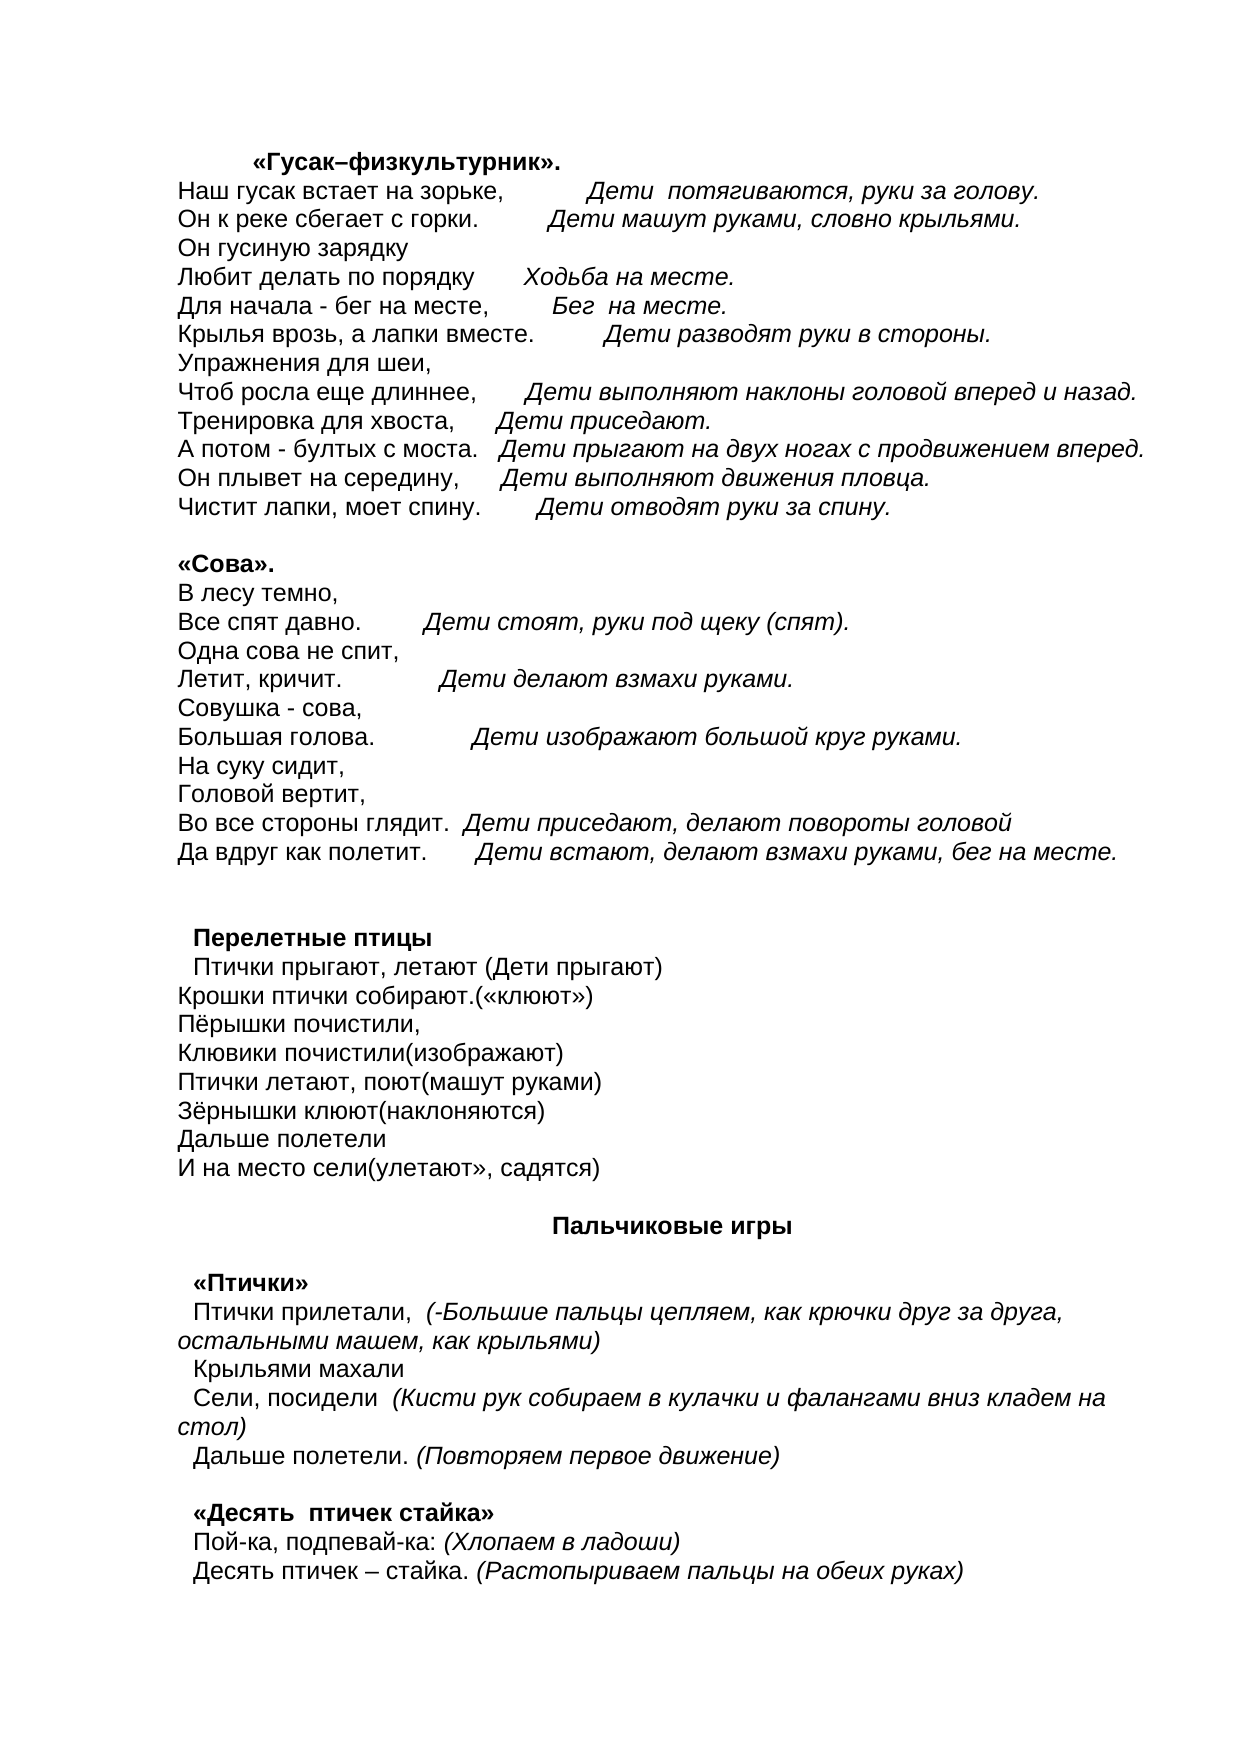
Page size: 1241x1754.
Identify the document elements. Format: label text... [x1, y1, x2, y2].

text Чистит лапки, моет спину. Дети отводят руки за спину. [177, 492, 1152, 521]
text Крыльями махали [177, 1354, 1152, 1383]
text На суку сидит, [177, 751, 1152, 779]
text «Птички» [177, 1268, 1152, 1297]
text Головой вертит, [177, 779, 1152, 808]
text Да вдруг как полетит. Дети встают, делают взмахи руками, бег на месте. [177, 837, 1152, 866]
text Тренировка для хвоста, Дети приседают. [177, 406, 1152, 434]
text Пальчиковые игры [177, 1211, 1152, 1239]
text Дальше полетели. (Повторяем первое движение) [177, 1441, 1152, 1469]
text Он к реке сбегает с горки. Дети машут руками, словно крыльями. [177, 204, 1152, 233]
text «Десять птичек стайка» [177, 1498, 1152, 1527]
text Птички прыгают, летают (Дети прыгают) Крошки птички собирают.(«клюют») Пёрышки почистили, Клювики почистили(изображают) Птички летают, поют(машут руками) Зёрнышки клюют(наклоняются) Дальше полетели И на место сели(улетают», садятся) [177, 952, 1152, 1182]
text Птички прилетали, (-Большие пальцы цепляем, как крючки друг за друга, остальными машем, как крыльями) [177, 1297, 1152, 1354]
text Он гусиную зарядку [177, 233, 1152, 262]
text Наш гусак встает на зорьке, Дети потягиваются, руки за голову. [177, 176, 1152, 204]
text Во все стороны глядит. Дети приседают, делают повороты головой [177, 808, 1152, 837]
text Любит делать по порядку Ходьба на месте. [177, 262, 1152, 291]
text Совушка - сова, [177, 693, 1152, 722]
text Десять птичек – стайка. (Растопыриваем пальцы на обеих руках) [177, 1556, 1152, 1584]
text Сели, посидели (Кисти рук собираем в кулачки и фалангами вниз кладем на стол) [177, 1383, 1152, 1441]
text Все спят давно. Дети стоят, руки под щеку (спят). [177, 607, 1152, 636]
text Крылья врозь, а лапки вместе. Дети разводят руки в стороны. [177, 319, 1152, 348]
text Одна сова не спит, [177, 636, 1152, 664]
text В лесу темно, [177, 578, 1152, 607]
text Для начала - бег на месте, Бег на месте. [177, 291, 1152, 319]
text «Сова». [177, 549, 1152, 578]
text Пой-ка, подпевай-ка: (Хлопаем в ладоши) [177, 1527, 1152, 1556]
text Летит, кричит. Дети делают взмахи руками. [177, 664, 1152, 693]
text Перелетные птицы [177, 923, 1152, 952]
text А потом - бултых с моста. Дети прыгают на двух ногах с продвижением вперед. [177, 434, 1152, 463]
text Большая голова. Дети изображают большой круг руками. [177, 722, 1152, 751]
text Чтоб росла еще длиннее, Дети выполняют наклоны головой вперед и назад. [177, 377, 1152, 406]
text Упражнения для шеи, [177, 348, 1152, 377]
text «Гусак–физкультурник». [252, 147, 1152, 176]
text Он плывет на середину, Дети выполняют движения пловца. [177, 463, 1152, 492]
